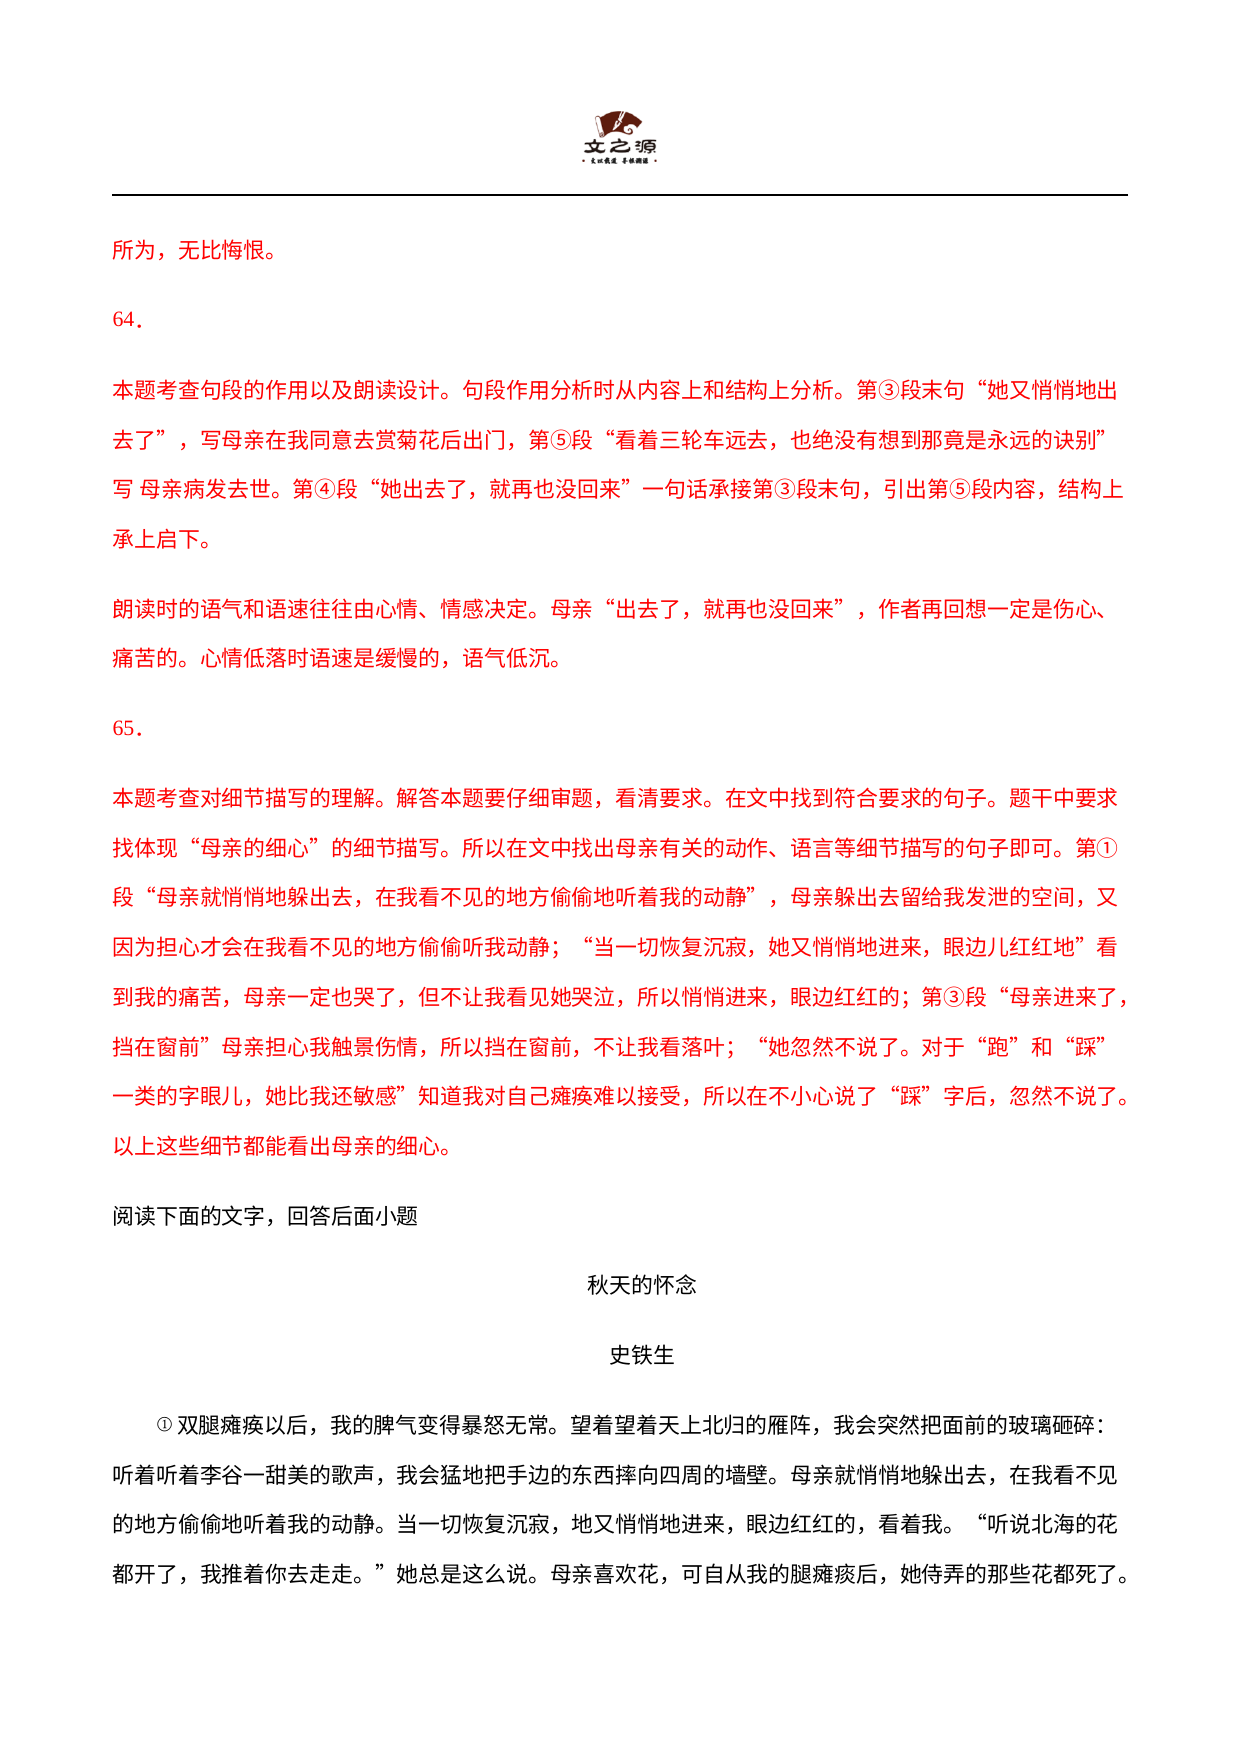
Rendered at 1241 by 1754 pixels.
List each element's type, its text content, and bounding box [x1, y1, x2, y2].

text （2）由第①段“双腿瘫痪后，我的脾气变得暴怒无常”及第①段整段内容，可知作者当时只顾沉浸在自己的悲苦情绪中，直到母亲去世，都没有关注到母亲的痛苦。所以在母亲去世后，再想到自己曾经的所作所为，无比悔恨。 [112, 233, 1128, 266]
text 朗读时的语气和语速往往由心情、情感决定。母亲“出去了，就再也没回来”，作者再回想一定是伤心、痛苦的。心情低落时语速是缓慢的，语气低沉。 [112, 591, 1128, 674]
text 史铁生 [112, 1337, 1128, 1371]
text 本题考查句段的作用以及朗读设计。句段作用分析时从内容上和结构上分析。第③段末句“她又悄悄地出去了”，写母亲在我同意去赏菊花后出门，第⑤段“看着三轮车远去，也绝没有想到那竟是永远的诀别”写 母亲病发去世。第④段“她出去了，就再也没回来”一句话承接第③段末句，引出第⑤段内容，结构上承上启下。 [112, 372, 1128, 554]
picture [543, 88, 698, 192]
text 秋天的怀念 [112, 1268, 1128, 1301]
text 64． [112, 302, 1128, 336]
text 65． [112, 711, 1128, 744]
text 本题考查对细节描写的理解。解答本题要仔细审题，看清要求。在文中找到符合要求的句子。题干中要求找体现“母亲的细心”的细节描写。所以在文中找出母亲有关的动作、语言等细节描写的句子即可。第①段“母亲就悄悄地躲出去，在我看不见的地方偷偷地听着我的动静”，母亲躲出去留给我发泄的空间，又因为担心才会在我看不见的地方偷偷听我动静；“当一切恢复沉寂，她又悄悄地进来，眼边儿红红地”看到我的痛苦，母亲一定也哭了，但不让我看见她哭泣，所以悄悄进来，眼边红红的；第③段“母亲进来了，挡在窗前”母亲担心我触景伤情，所以挡在窗前，不让我看落叶；“她忽然不说了。对于“跑”和“踩”一类的字眼儿，她比我还敏感”知道我对自己瘫痪难以接受，所以在不小心说了“踩”字后，忽然不说了。以上这些细节都能看出母亲的细心。 [112, 780, 1128, 1161]
text 阅读下面的文字，回答后面小题 [112, 1198, 1128, 1231]
